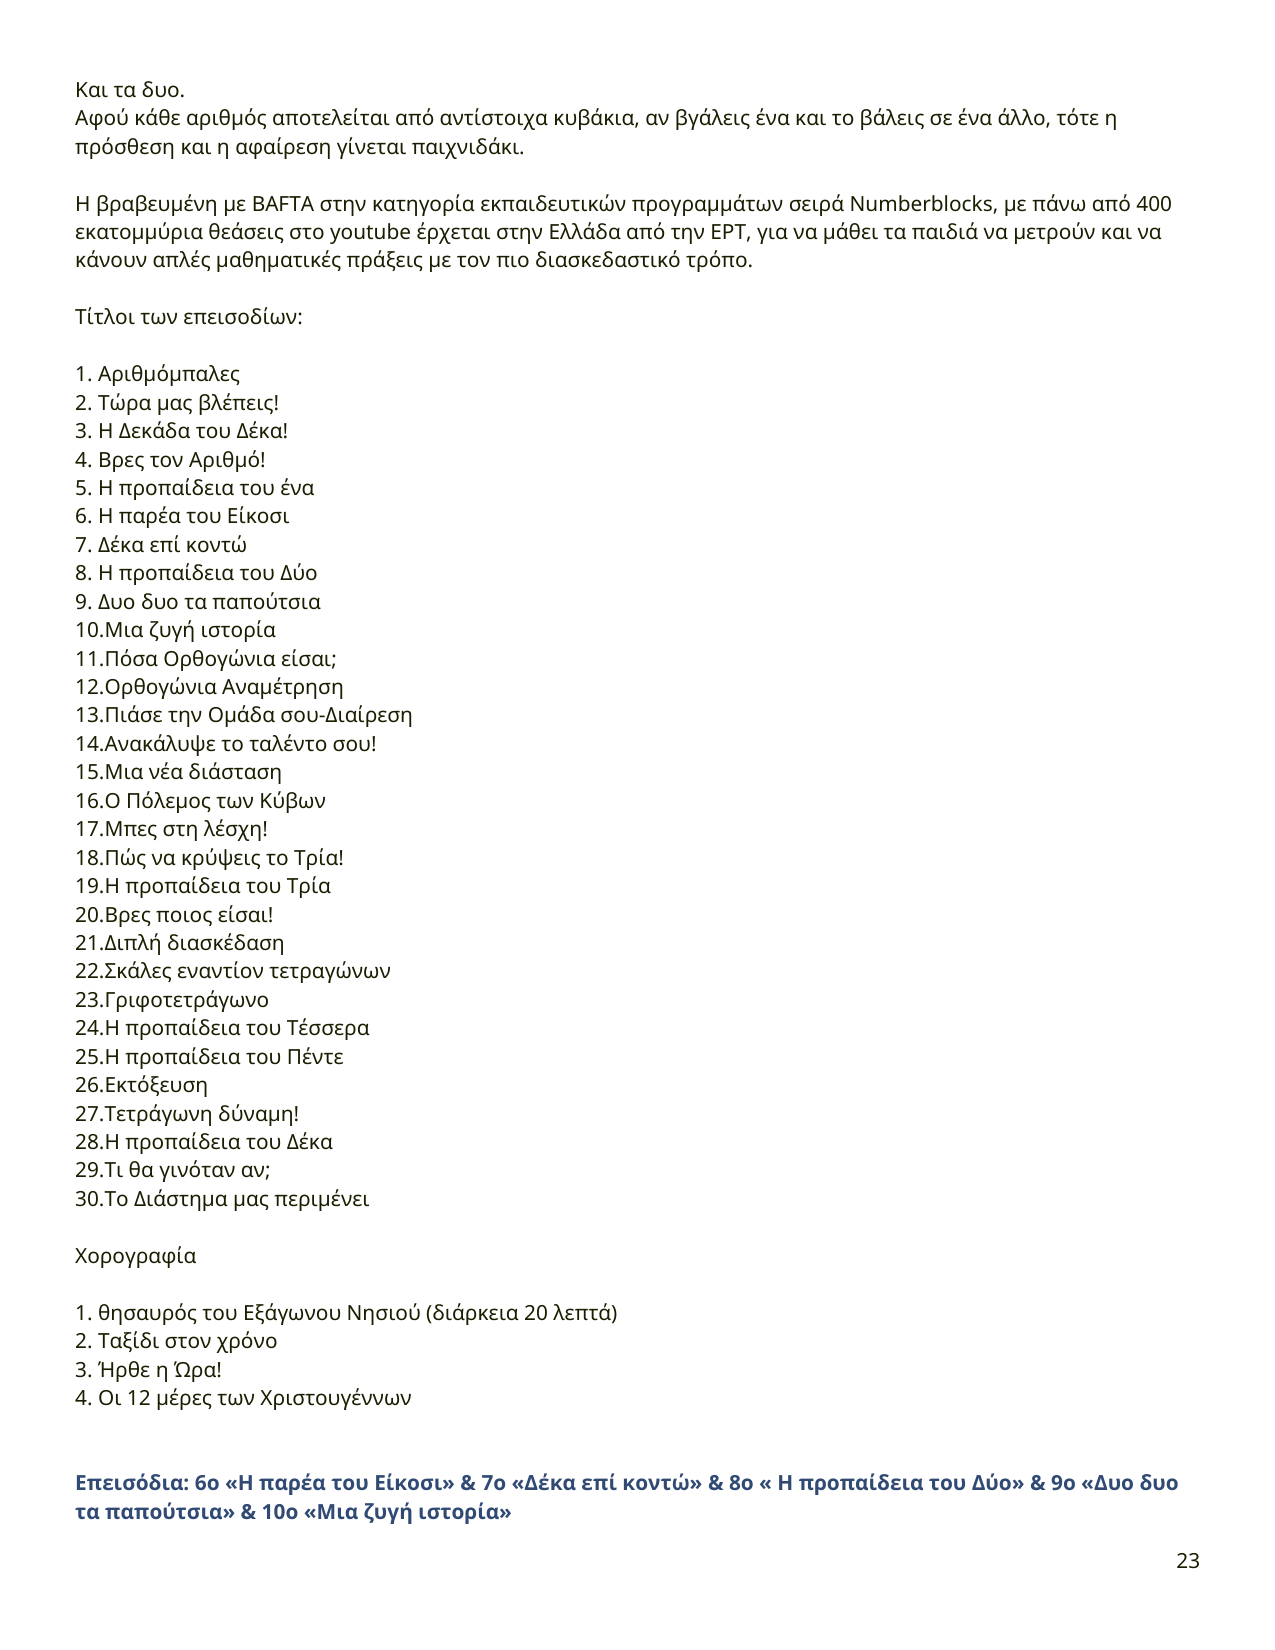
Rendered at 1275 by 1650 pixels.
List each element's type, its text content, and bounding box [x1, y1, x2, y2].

text Επεισόδια: 6ο «Η παρέα του Είκοσι» & 7ο «Δέκα επί κοντώ» & 8ο « Η προπαίδεια του Δύο» & 9ο «Δυο δυο τα παπούτσια» & 10ο «Μια ζυγή ιστορία» [75, 1412, 1200, 1525]
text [75, 75, 1200, 1412]
